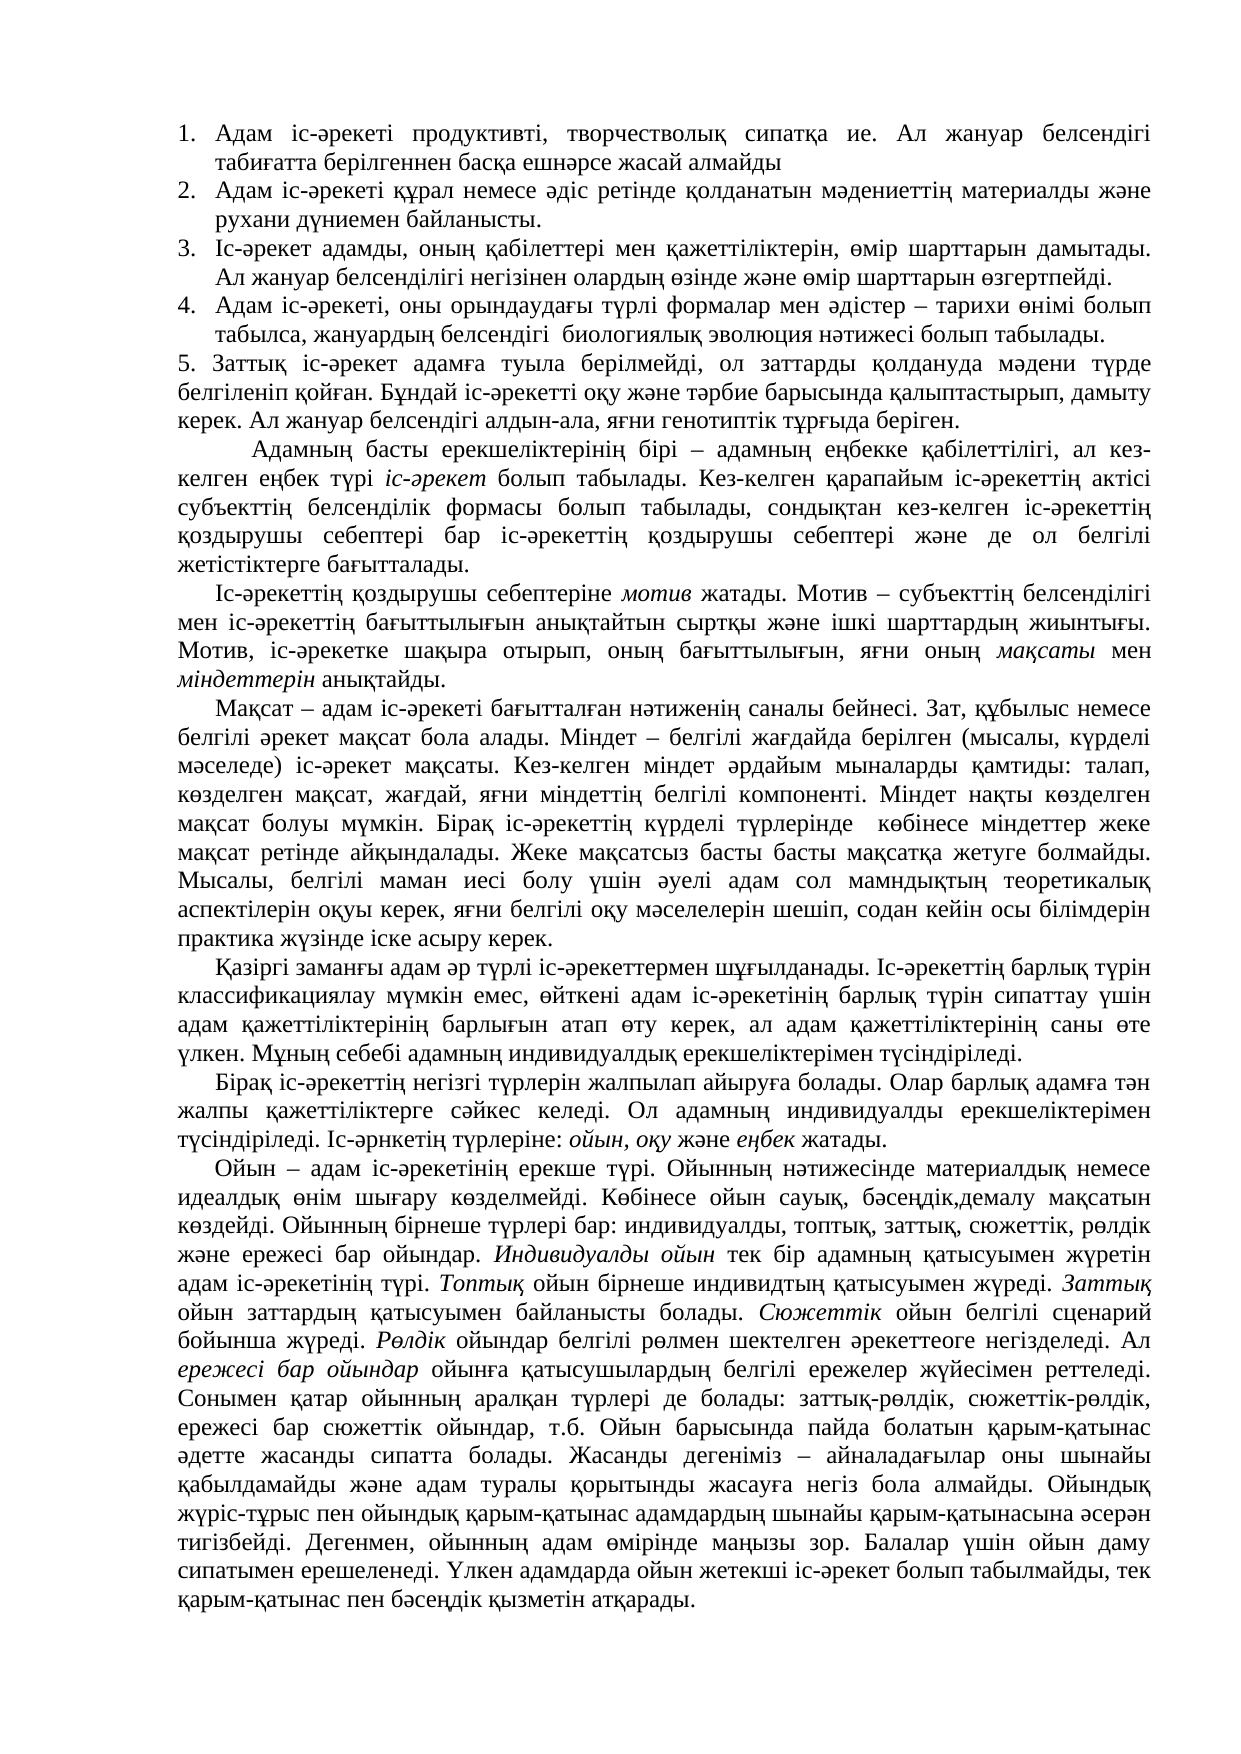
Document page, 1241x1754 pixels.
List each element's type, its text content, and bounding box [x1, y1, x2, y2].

list Адам iс-әрекетi, оны орындаудағы түрлi формалар мен әдiстер – тарихи өнiмi болып табылса, жануардың белсендiгi биологиялық эволюция нәтижесi болып табылады. [177, 291, 1152, 348]
text Қазіргі заманғы адам әр түрлі іс-әрекеттермен шұғылданады. Іс-әрекеттің барлық түрін классификациялау мүмкін емес, өйткені адам іс-әрекетінің барлық түрін сипаттау үшін адам қажеттіліктерінің барлығын атап өту керек, ал адам қажеттіліктерінің саны өте үлкен. Мұның себебі адамның индивидуалдық ерекшеліктерімен түсіндіріледі. [177, 952, 1152, 1067]
text Іс-әрекеттің қоздырушы себептеріне мотив жатады. Мотив – субъекттің белсенділігі мен іс-әрекеттің бағыттылығын анықтайтын сыртқы және ішкі шарттардың жиынтығы. Мотив, іс-әрекетке шақыра отырып, оның бағыттылығын, яғни оның мақсаты мен міндеттерін анықтайды. [177, 578, 1152, 693]
text Ойын – адам іс-әрекетінің ерекше түрі. Ойынның нәтижесінде материалдық немесе идеалдық өнім шығару көзделмейді. Көбінесе ойын сауық, бәсеңдік,демалу мақсатын көздейді. Ойынның бірнеше түрлері бар: индивидуалды, топтық, заттық, сюжеттік, рөлдік және ережесі бар ойындар. Индивидуалды ойын тек бір адамның қатысуымен жүретін адам іс-әрекетінің түрі. Топтық ойын бірнеше индивидтың қатысуымен жүреді. Заттық ойын заттардың қатысуымен байланысты болады. Сюжеттік ойын белгілі сценарий бойынша жүреді. Рөлдік ойындар белгілі рөлмен шектелген әрекеттеоге негізделеді. Ал ережесі бар ойындар ойынға қатысушылардың белгілі ережелер жүйесімен реттеледі. Сонымен қатар ойынның аралқан түрлері де болады: заттық-рөлдік, сюжеттік-рөлдік, ережесі бар сюжеттік ойындар, т.б. Ойын барысында пайда болатын қарым-қатынас әдетте жасанды сипатта болады. Жасанды дегеніміз – айналадағылар оны шынайы қабылдамайды және адам туралы қорытынды жасауға негіз бола алмайды. Ойындық жүріс-тұрыс пен ойындық қарым-қатынас адамдардың шынайы қарым-қатынасына әсерән тигізбейді. Дегенмен, ойынның адам өмірінде маңызы зор. Балалар үшін ойын даму сипатымен ерешеленеді. Үлкен адамдарда ойын жетекші іс-әрекет болып табылмайды, тек қарым-қатынас пен бәсеңдік қызметін атқарады. [177, 1153, 1152, 1613]
list Iс-әрекет адамды, оның қабiлеттерi мен қажеттiлiктерiн, өмiр шарттарын дамытады. Ал жануар белсендiлiгi негiзiнен олардың өзiнде және өмiр шарттарын өзгертпейдi. [177, 233, 1152, 291]
text Бірақ іс-әрекеттің негізгі түрлерін жалпылап айыруға болады. Олар барлық адамға тән жалпы қажеттіліктерге сәйкес келеді. Ол адамның индивидуалды ерекшеліктерімен түсіндіріледі. Іс-әрнкетің түрлеріне: ойын, оқу және еңбек жатады. [177, 1067, 1152, 1153]
list Адам iс-әрекетi продуктивтi, творчестволық сипатқа ие. Ал жануар белсендiгi табиғатта берiлгеннен басқа ешнәрсе жасай алмайды [177, 118, 1152, 176]
list Адам iс-әрекетi құрал немесе әдiс ретiнде қолданатын мәдениеттiң материалды және рухани дүниемен байланысты. [177, 176, 1152, 233]
text Адамның басты ерекшеліктерінің бірі – адамның еңбекке қабілеттілігі, ал кез-келген еңбек түрі іс-әрекет болып табылады. Кез-келген қарапайым іс-әрекеттің актісі субъекттің белсенділік формасы болып табылады, сондықтан кез-келген іс-әрекеттің қоздырушы себептері бар іс-әрекеттің қоздырушы себептері және де ол белгілі жетістіктерге бағытталады. [177, 434, 1152, 578]
text Мақсат – адам іс-әрекеті бағытталған нәтиженің саналы бейнесі. Зат, құбылыс немесе белгілі әрекет мақсат бола алады. Міндет – белгілі жағдайда берілген (мысалы, күрделі мәселеде) іс-әрекет мақсаты. Кез-келген міндет әрдайым мыналарды қамтиды: талап, көзделген мақсат, жағдай, яғни міндеттің белгілі компоненті. Міндет нақты көзделген мақсат болуы мүмкін. Бірақ іс-әрекеттің күрделі түрлерінде көбінесе міндеттер жеке мақсат ретінде айқындалады. Жеке мақсатсыз басты басты мақсатқа жетуге болмайды. Мысалы, белгілі маман иесі болу үшін әуелі адам сол мамндықтың теоретикалық аспектілерін оқуы керек, яғни белгілі оқу мәселелерін шешіп, содан кейін осы білімдерін практика жүзінде іске асыру керек. [177, 693, 1152, 952]
text 5. Заттық iс-әрекет адамға туыла берiлмейдi, ол заттарды қолдануда мәдени түрде белгiленiп қойған. Бұндай iс-әрекеттi оқу және тәрбие барысында қалыптастырып, дамыту керек. Ал жануар белсендiгi алдын-ала, яғни генотиптiк тұрғыда берiген. [177, 348, 1152, 434]
